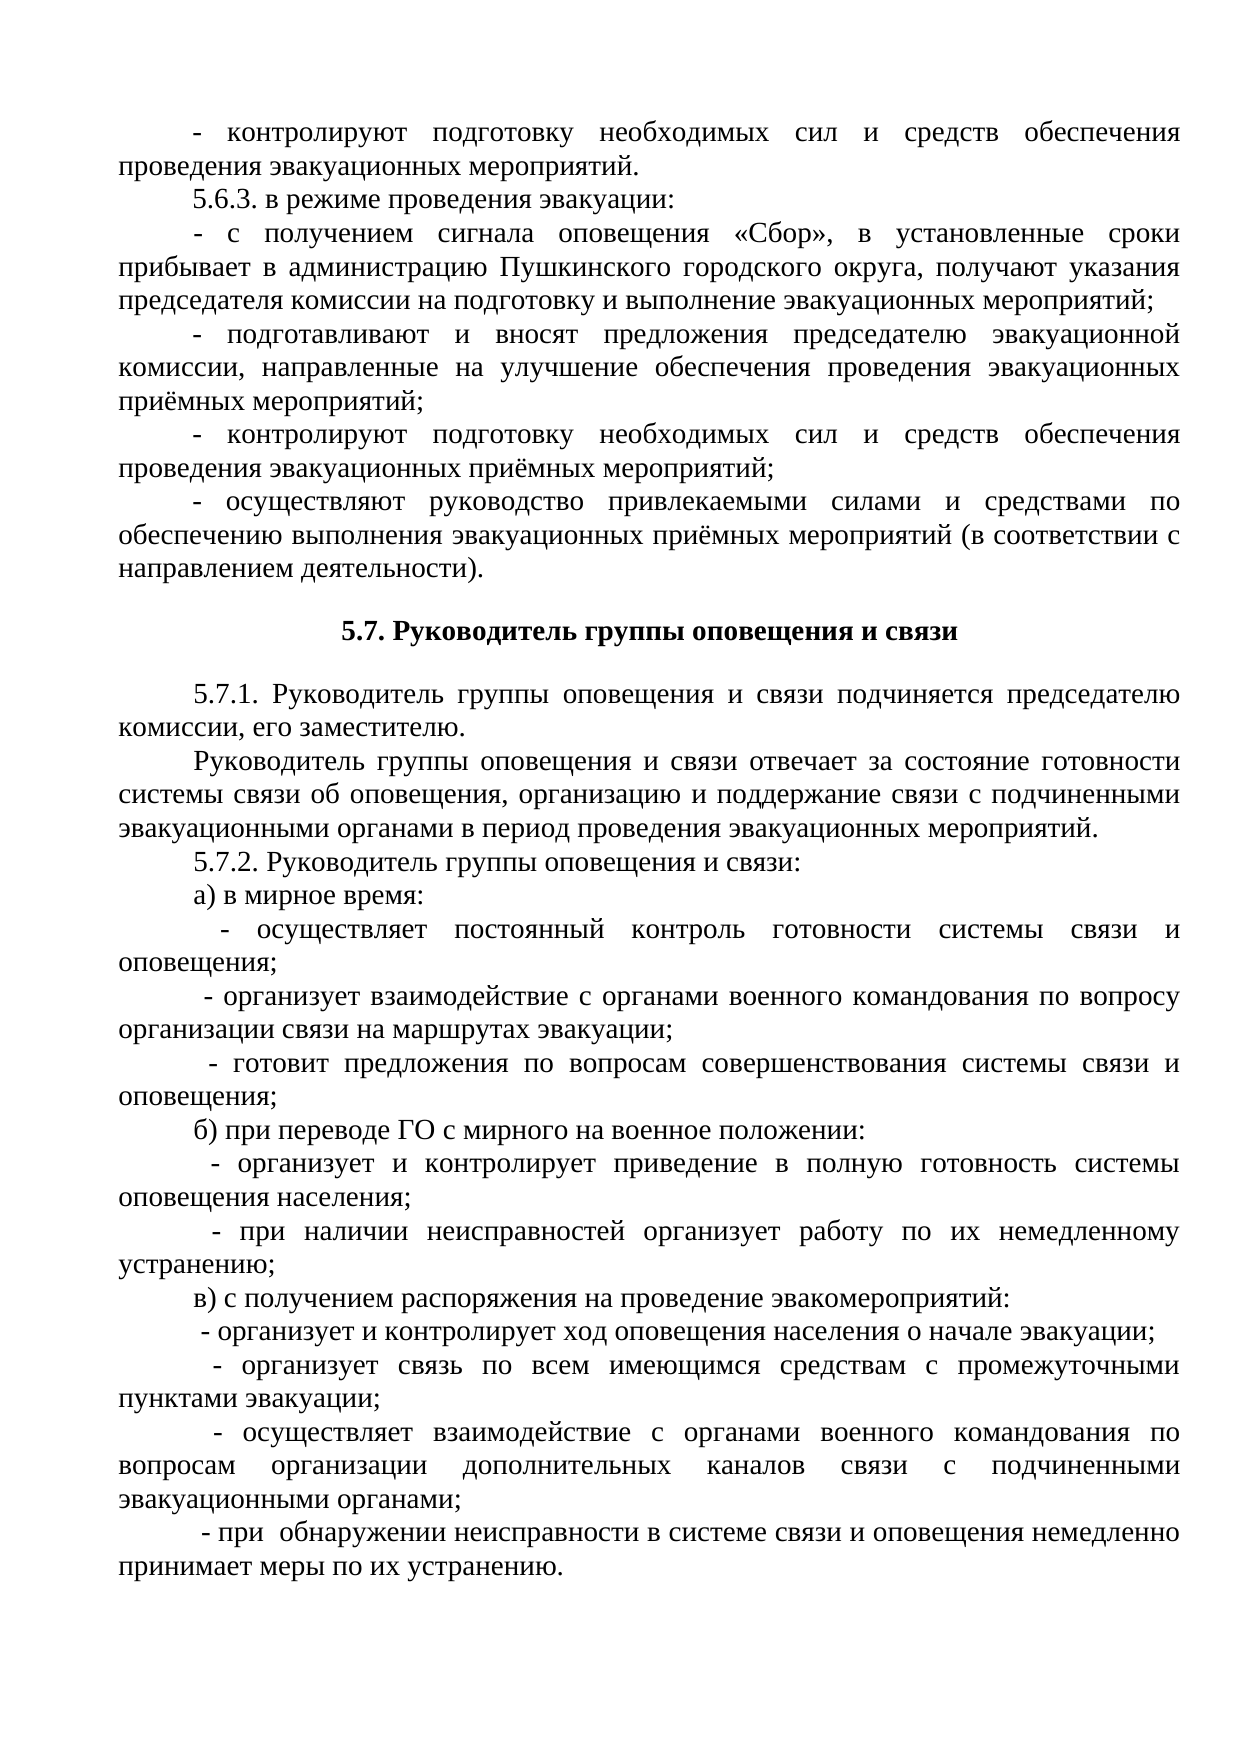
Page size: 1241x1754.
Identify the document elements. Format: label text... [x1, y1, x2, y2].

text - осуществляет постоянный контроль готовности системы связи и оповещения; [118, 911, 1181, 978]
text - при наличии неисправностей организует работу по их немедленному устранению; [118, 1213, 1181, 1280]
text - организует и контролирует ход оповещения населения о начале эвакуации; [118, 1313, 1181, 1347]
text 5.7.2. Руководитель группы оповещения и связи: [118, 844, 1181, 877]
text - организует связь по всем имеющимся средствам с промежуточными пунктами эвакуации; [118, 1347, 1181, 1414]
text - готовит предложения по вопросам совершенствования системы связи и оповещения; [118, 1045, 1181, 1112]
text - организует и контролирует приведение в полную готовность системы оповещения населения; [118, 1146, 1181, 1213]
text Руководитель группы оповещения и связи отвечает за состояние готовности системы связи об оповещения, организацию и поддержание связи с подчиненными эвакуационными органами в период проведения эвакуационных мероприятий. [118, 743, 1181, 844]
text 5.7. Руководитель группы оповещения и связи [118, 613, 1181, 647]
text 5.7.1. Руководитель группы оповещения и связи подчиняется председателю комиссии, его заместителю. [118, 676, 1181, 743]
text - подготавливают и вносят предложения председателю эвакуационной комиссии, направленные на улучшение обеспечения проведения эвакуационных приёмных мероприятий; [118, 316, 1181, 416]
text - осуществляют руководство привлекаемыми силами и средствами по обеспечению выполнения эвакуационных приёмных мероприятий (в соответствии с направлением деятельности). [118, 483, 1181, 584]
text - организует взаимодействие с органами военного командования по вопросу организации связи на маршрутах эвакуации; [118, 978, 1181, 1045]
text б) при переводе ГО с мирного на военное положении: [118, 1112, 1181, 1146]
text - контролируют подготовку необходимых сил и средств обеспечения проведения эвакуационных мероприятий. [118, 114, 1181, 182]
text а) в мирное время: [118, 877, 1181, 911]
text - при обнаружении неисправности в системе связи и оповещения немедленно принимает меры по их устранению. [118, 1514, 1181, 1582]
text 5.6.3. в режиме проведения эвакуации: [118, 182, 1181, 215]
text - контролируют подготовку необходимых сил и средств обеспечения проведения эвакуационных приёмных мероприятий; [118, 416, 1181, 483]
text в) с получением распоряжения на проведение эвакомероприятий: [118, 1280, 1181, 1313]
text - осуществляет взаимодействие с органами военного командования по вопросам организации дополнительных каналов связи с подчиненными эвакуационными органами; [118, 1414, 1181, 1514]
text - с получением сигнала оповещения «Сбор», в установленные сроки прибывает в администрацию Пушкинского городского округа, получают указания председателя комиссии на подготовку и выполнение эвакуационных мероприятий; [118, 215, 1181, 316]
